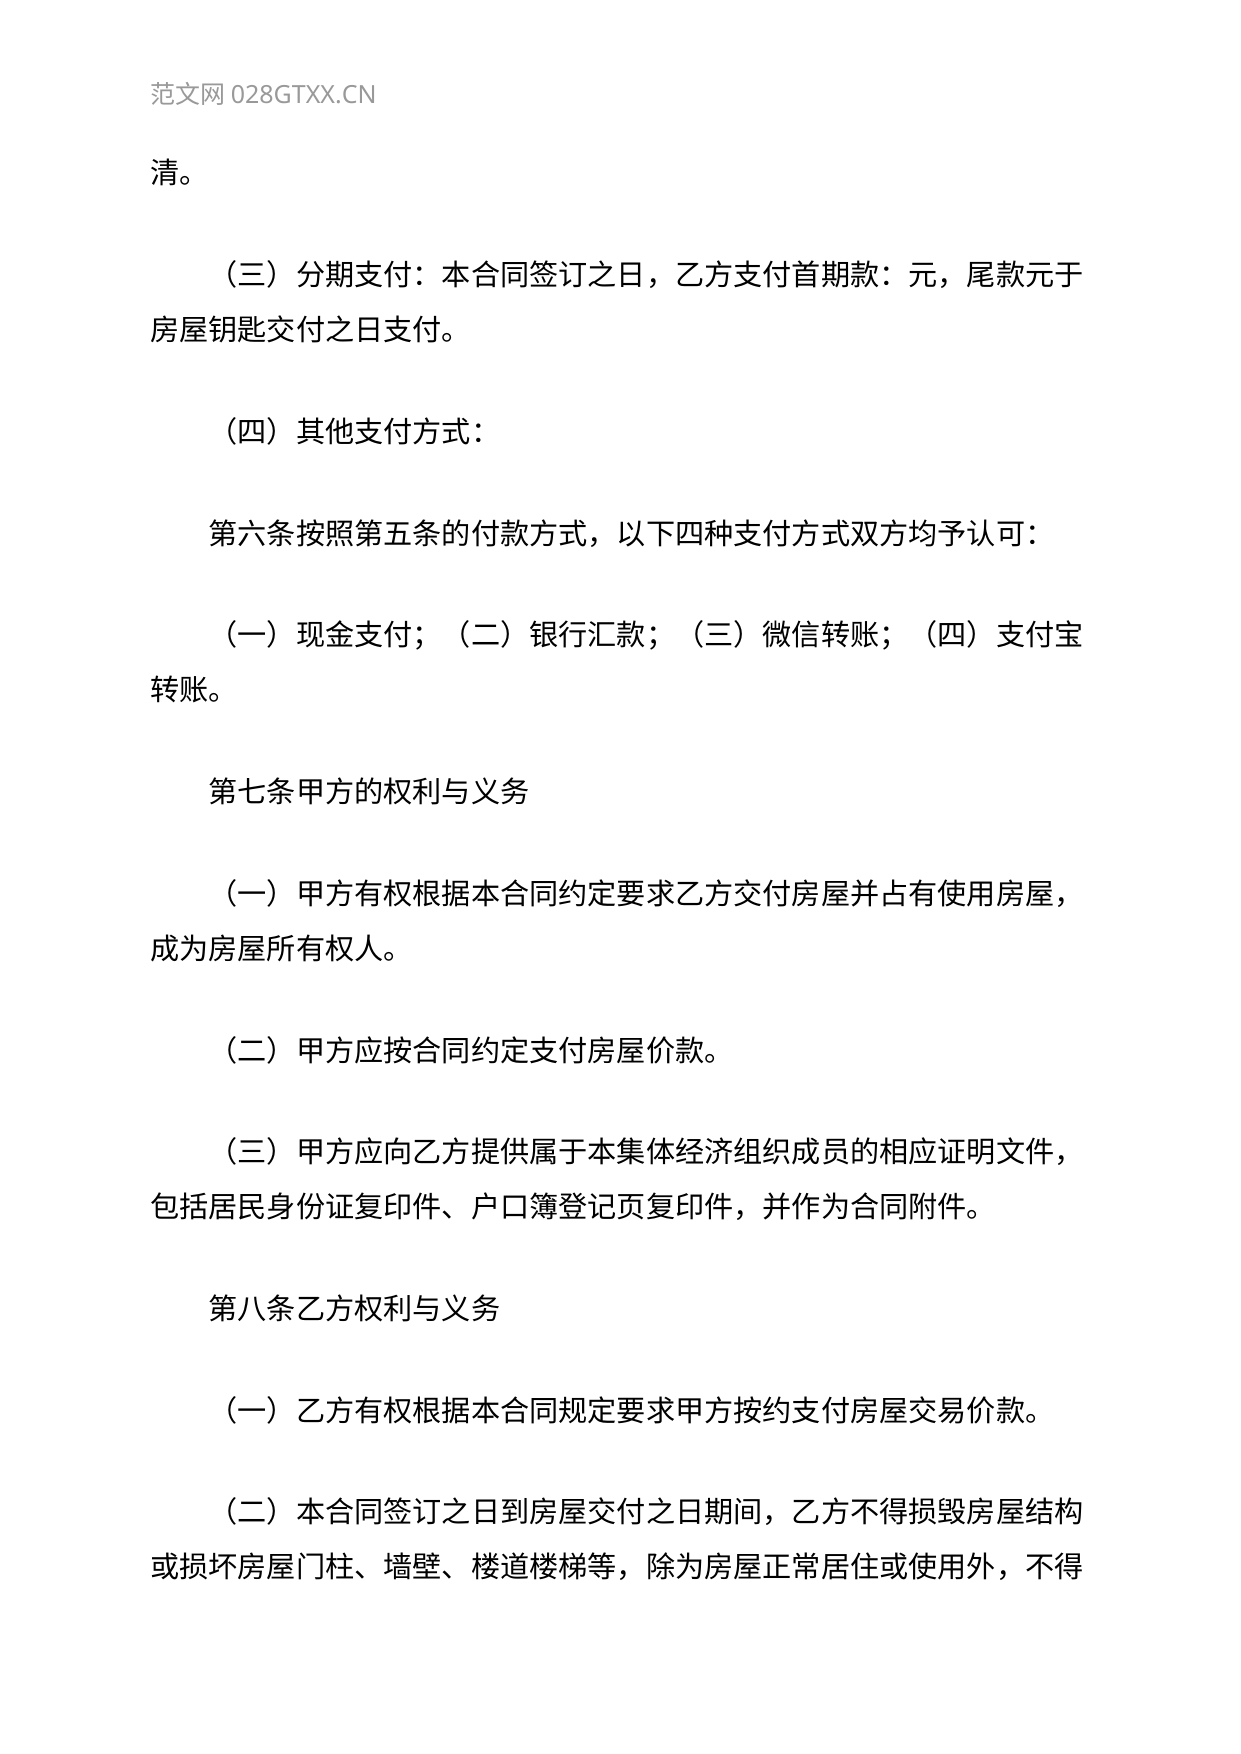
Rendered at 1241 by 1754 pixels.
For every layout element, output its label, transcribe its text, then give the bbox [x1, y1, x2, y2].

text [150, 150, 1090, 192]
text 第八条乙方权利与义务 [150, 1286, 1090, 1328]
text （三）甲方应向乙方提供属于本集体经济组织成员的相应证明文件，包括居民身份证复印件、户口簿登记页复印件，并作为合同附件。 [150, 1129, 1090, 1226]
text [150, 1489, 1090, 1586]
text 第七条甲方的权利与义务 [150, 769, 1090, 811]
text （一）现金支付；（二）银行汇款；（三）微信转账；（四）支付宝转账。 [150, 612, 1090, 709]
text （四）其他支付方式： [150, 408, 1090, 451]
text （一）乙方有权根据本合同规定要求甲方按约支付房屋交易价款。 [150, 1387, 1090, 1429]
text （一）甲方有权根据本合同约定要求乙方交付房屋并占有使用房屋，成为房屋所有权人。 [150, 870, 1090, 968]
text （三）分期支付：本合同签订之日，乙方支付首期款：元，尾款元于房屋钥匙交付之日支付。 [150, 252, 1090, 349]
text （二）甲方应按合同约定支付房屋价款。 [150, 1027, 1090, 1069]
text 第六条按照第五条的付款方式，以下四种支付方式双方均予认可： [150, 510, 1090, 552]
